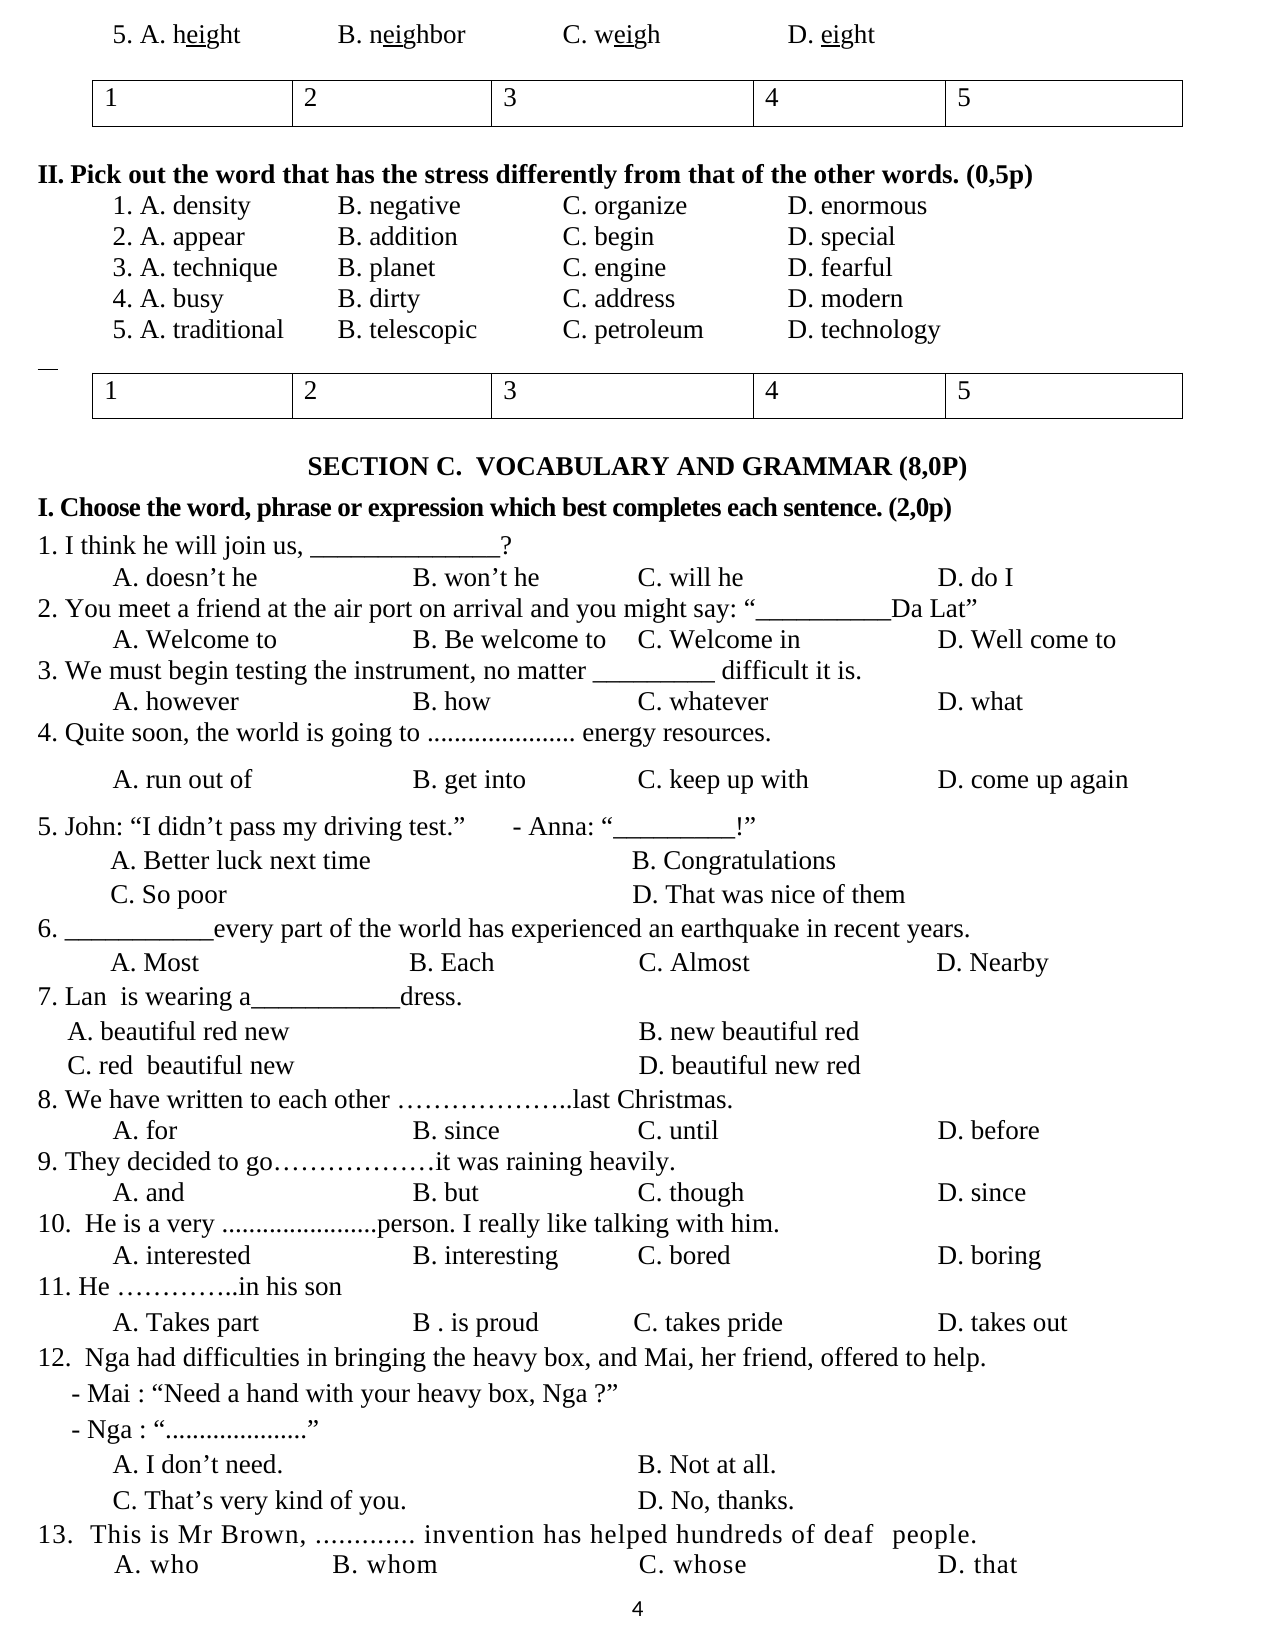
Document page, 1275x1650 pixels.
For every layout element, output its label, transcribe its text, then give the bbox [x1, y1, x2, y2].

text 6. ___________every part of the world has experienced an earthquake in recent years. [37, 912, 1237, 943]
text C. So poor D. That was nice of them [37, 878, 1237, 909]
text A. run out of B. get into C. keep up with D. come up again [37, 763, 1237, 794]
text - Nga : “.....................” [37, 1413, 1237, 1444]
text A. Most B. Each C. Almost D. Nearby [37, 946, 1237, 977]
text A. I don’t need. B. Not at all. [37, 1448, 1237, 1480]
table_header 4 [754, 374, 945, 418]
text A. Better luck next time B. Congratulations [37, 844, 1237, 875]
text 5. A. height B. neighbor C. weigh D. eight [75, 18, 1237, 49]
text C. That’s very kind of you . D. No, thanks. [37, 1484, 1237, 1515]
text A. Takes part B . is proud C. takes pride D. takes out [69, 1306, 1237, 1337]
text A. however B. how C. whatever D. what [0, 685, 1237, 716]
text 12. Nga had difficulties in bringing the heavy box, and Mai, her friend, offered to help. [37, 1341, 1237, 1372]
table_header 5 [946, 81, 1182, 126]
text C. red beautiful new D. beautiful new red [37, 1049, 1237, 1080]
text 2. A. appear B. addition C. begin D. special [112, 220, 1237, 251]
text 3. A. technique B. planet C. engine D. fearful [112, 251, 1237, 282]
text II. Pick out the word that has the stress differently from that of the other words. (0,5p) [37, 158, 1237, 189]
text 3. We must begin testing the instrument, no matter _________ difficult it is. [0, 654, 1237, 685]
text 5. A. traditional B. telescopic C. petroleum D. technology [112, 313, 1237, 345]
text A. interested B. interesting C. bored D. boring [112, 1239, 1237, 1270]
text 2. You meet a friend at the air port on arrival and you might say: “__________Da Lat” [0, 592, 1237, 623]
text A. doesn’t he B. won’t he C. will he D. do I [37, 561, 1237, 592]
text - Mai : “Need a hand with your heavy box, Nga ?” [37, 1377, 1237, 1408]
text A. beautiful red new B. new beautiful red [37, 1015, 1237, 1046]
table_header 3 [492, 374, 753, 418]
table_header 3 [492, 81, 753, 126]
text 8. We have written to each other ………………..last Christmas. [37, 1083, 1237, 1114]
text 9. They decided to go………………it was raining heavily. [37, 1145, 1237, 1176]
text A. and B. but C. though D. since [112, 1176, 1237, 1208]
text 1. I think he will join us, ______________? [37, 529, 1237, 561]
table_header 5 [946, 374, 1182, 418]
table_header 1 [93, 81, 292, 126]
text A. Welcome to B. Be welcome to C. Welcome in D. Well come to [0, 623, 1237, 654]
table_header 4 [754, 81, 945, 126]
text I. Choose the word, phrase or expression which best completes each sentence. (2,0p) [37, 491, 1237, 522]
table_header 2 [293, 81, 491, 126]
text 5. John: “I didn’t pass my driving test.” - Anna: “_________!” [37, 810, 1237, 841]
table_header 1 [93, 374, 292, 418]
text 10. He is a very .......................person. I really like talking with him. [37, 1208, 1237, 1239]
text A. who B. whom C. whose D. that [75, 1549, 1236, 1579]
text SECTION C. VOCABULARY AND GRAMMAR (8,0P) [37, 450, 1237, 481]
text 7. Lan is wearing a___________dress. [37, 981, 1237, 1012]
text A. for B. since C. until D. before [112, 1114, 1237, 1145]
text 4. Quite soon, the world is going to ...................... energy resources. [37, 716, 1237, 747]
text 1. A. density B. negative C. organize D. enormous [112, 189, 1237, 220]
text 11. He …………..in his son [37, 1270, 1237, 1301]
text 4. A. busy B. dirty C. address D. modern [112, 282, 1237, 313]
text 13. This is Mr Brown, ............. invention has helped hundreds of deaf people. [37, 1520, 1236, 1549]
table_header 2 [293, 374, 491, 418]
